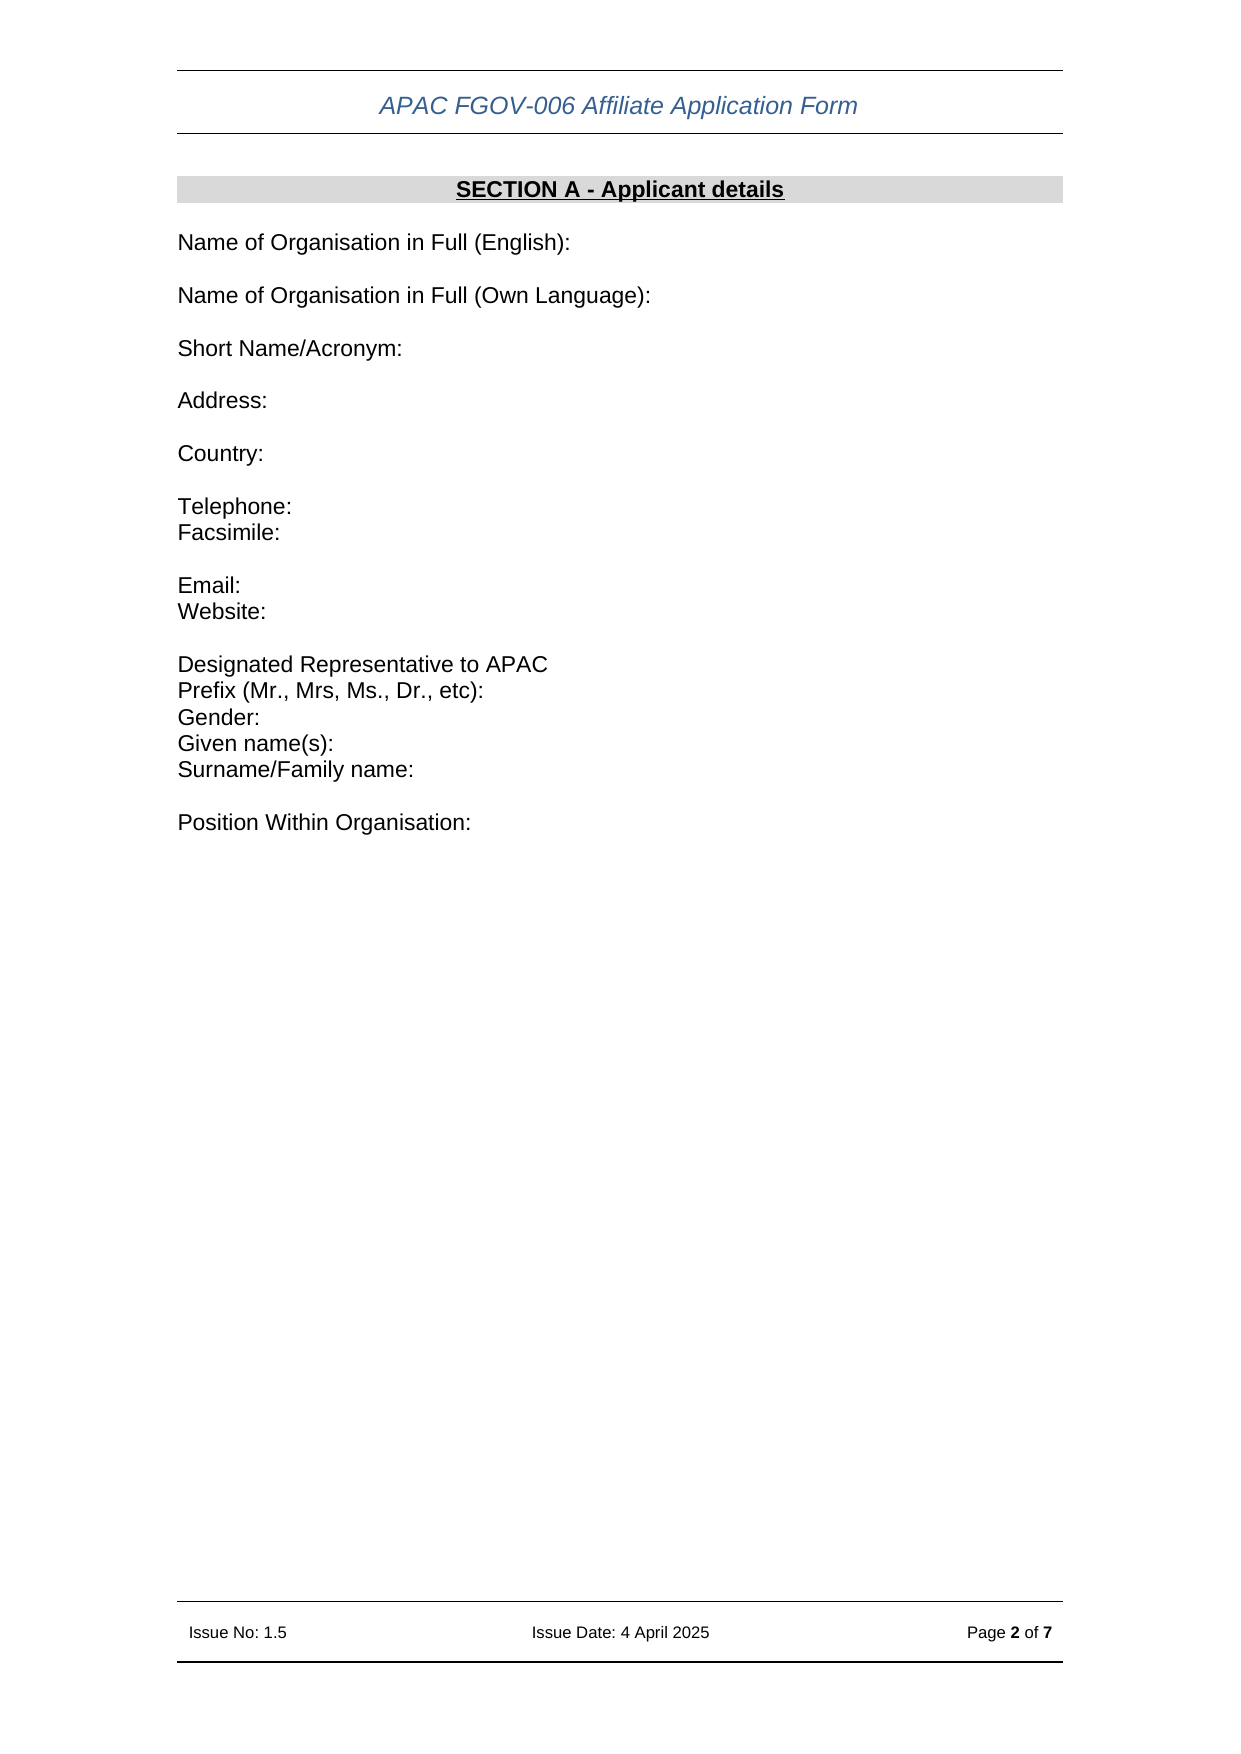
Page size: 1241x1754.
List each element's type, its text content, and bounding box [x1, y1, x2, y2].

text Position Within Organisation: [177, 809, 1063, 835]
text Facsimile: [177, 519, 1063, 545]
text Gender: [177, 703, 1063, 730]
text Prefix (Mr., Mrs, Ms., Dr., etc): [177, 677, 1063, 703]
text Short Name/Acronym: [177, 334, 1063, 361]
text Given name(s): [177, 730, 1063, 756]
text Address: [177, 387, 1063, 413]
text Designated Representative to APAC [177, 651, 1063, 677]
text Website: [177, 598, 1063, 624]
text Telephone: [177, 493, 1063, 519]
text Name of Organisation in Full (Own Language): [177, 282, 1063, 308]
text Country: [177, 440, 1063, 466]
text Name of Organisation in Full (English): [177, 229, 1063, 255]
text SECTION A - Applicant details [177, 176, 1063, 203]
text Email: [177, 572, 1063, 598]
text Surname/Family name: [177, 756, 1063, 782]
